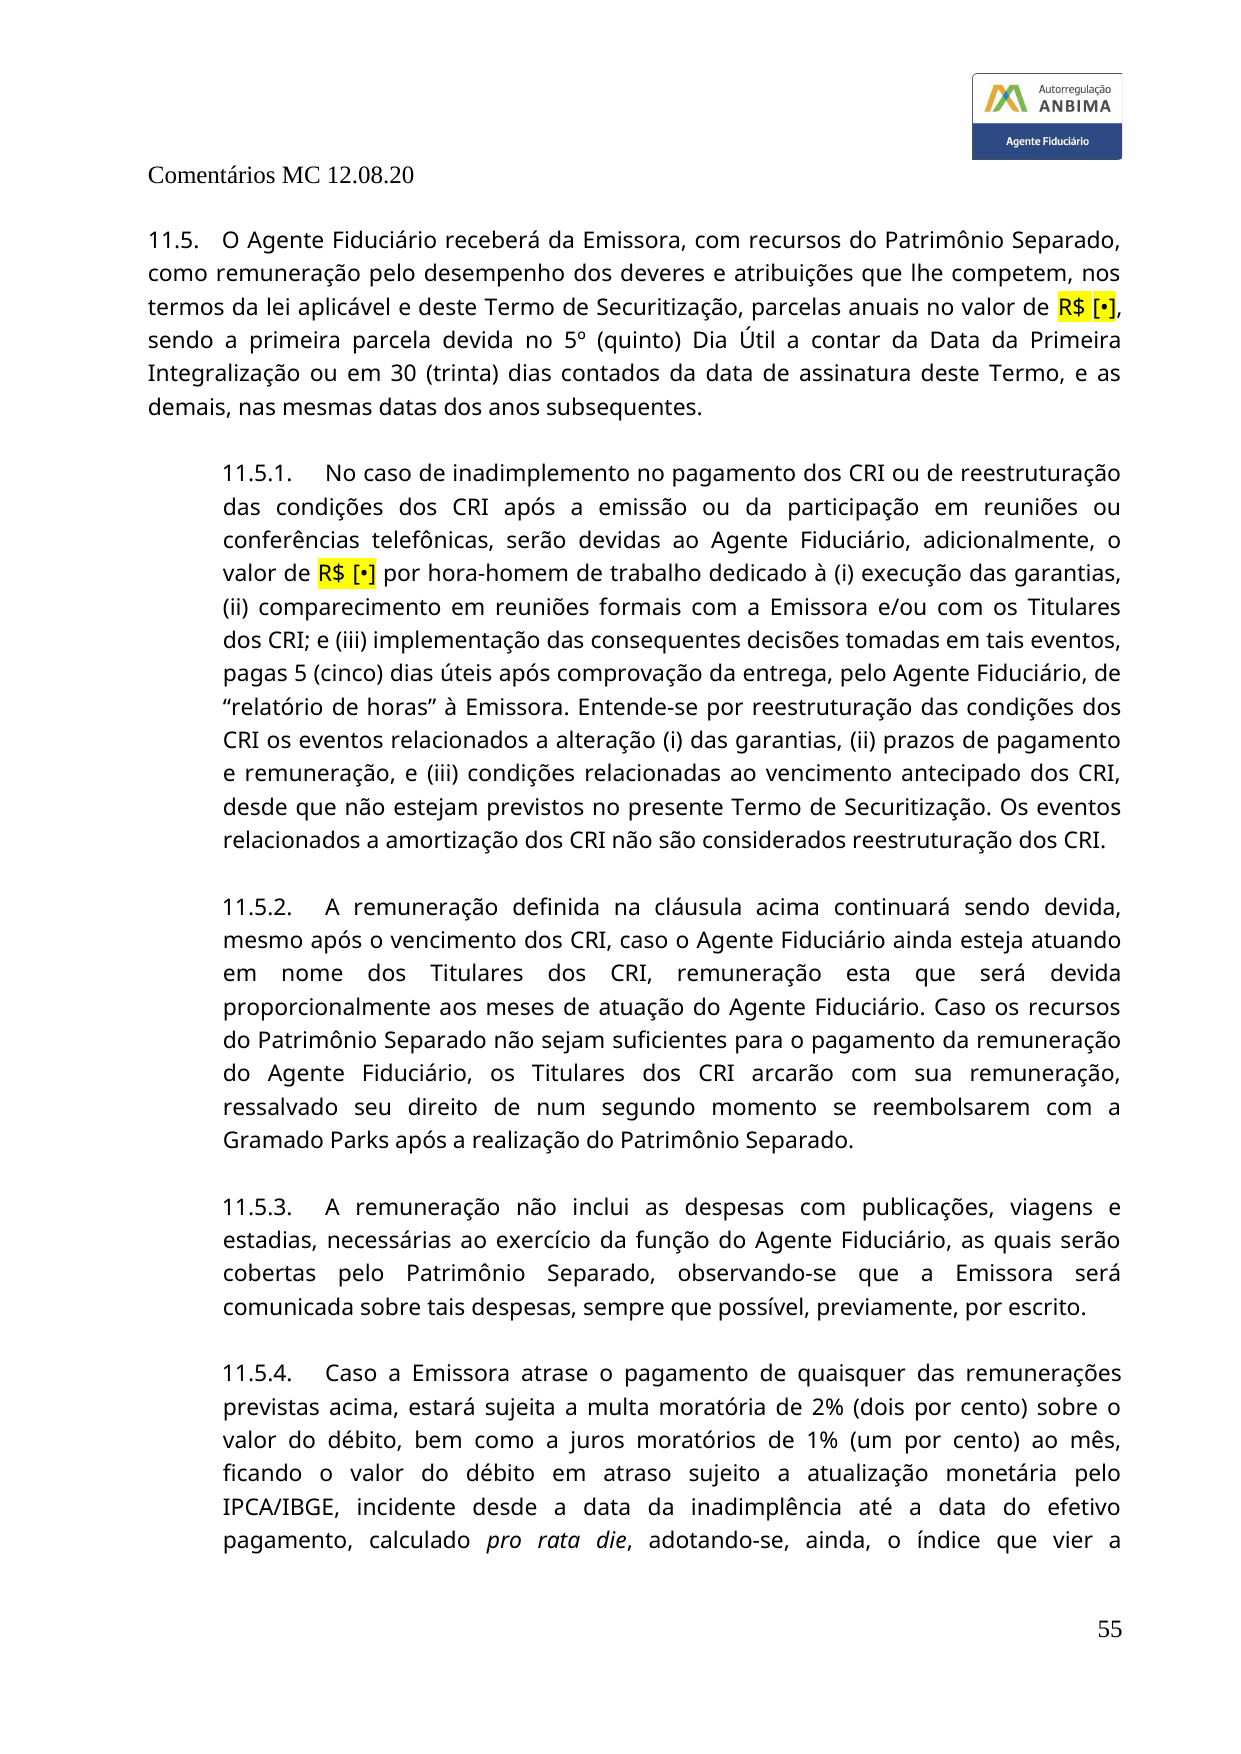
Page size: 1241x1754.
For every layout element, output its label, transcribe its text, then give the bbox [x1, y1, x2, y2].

list A remuneração definida na cláusula acima continuará sendo devida, mesmo após o vencimento dos CRI, caso o Agente Fiduciário ainda esteja atuando em nome dos Titulares dos CRI, remuneração esta que será devida proporcionalmente aos meses de atuação do Agente Fiduciário. Caso os recursos do Patrimônio Separado não sejam suficientes para o pagamento da remuneração do Agente Fiduciário, os Titulares dos CRI arcarão com sua remuneração, ressalvado seu direito de num segundo momento se reembolsarem com a Gramado Parks após a realização do Patrimônio Separado. [222, 888, 1122, 1155]
list A remuneração não inclui as despesas com publicações, viagens e estadias, necessárias ao exercício da função do Agente Fiduciário, as quais serão cobertas pelo Patrimônio Separado, observando-se que a Emissora será comunicada sobre tais despesas, sempre que possível, previamente, por escrito. [222, 1188, 1122, 1322]
list No caso de inadimplemento no pagamento dos CRI ou de reestruturação das condições dos CRI após a emissão ou da participação em reuniões ou conferências telefônicas, serão devidas ao Agente Fiduciário, adicionalmente, o valor de R$ [•] por hora-homem de trabalho dedicado à (i) execução das garantias, (ii) comparecimento em reuniões formais com a Emissora e/ou com os Titulares dos CRI; e (iii) implementação das consequentes decisões tomadas em tais eventos, pagas 5 (cinco) dias úteis após comprovação da entrega, pelo Agente Fiduciário, de “relatório de horas” à Emissora. Entende-se por reestruturação das condições dos CRI os eventos relacionados a alteração (i) das garantias, (ii) prazos de pagamento e remuneração, e (iii) condições relacionadas ao vencimento antecipado dos CRI, desde que não estejam previstos no presente Termo de Securitização. Os eventos relacionados a amortização dos CRI não são considerados reestruturação dos CRI. [222, 455, 1122, 855]
picture [972, 73, 1123, 160]
list O Agente Fiduciário receberá da Emissora, com recursos do Patrimônio Separado, como remuneração pelo desempenho dos deveres e atribuições que lhe competem, nos termos da lei aplicável e deste Termo de Securitização, parcelas anuais no valor de R$ [•], sendo a primeira parcela devida no 5º (quinto) Dia Útil a contar da Data da Primeira Integralização ou em 30 (trinta) dias contados da data de assinatura deste Termo, e as demais, nas mesmas datas dos anos subsequentes. [148, 222, 1122, 422]
